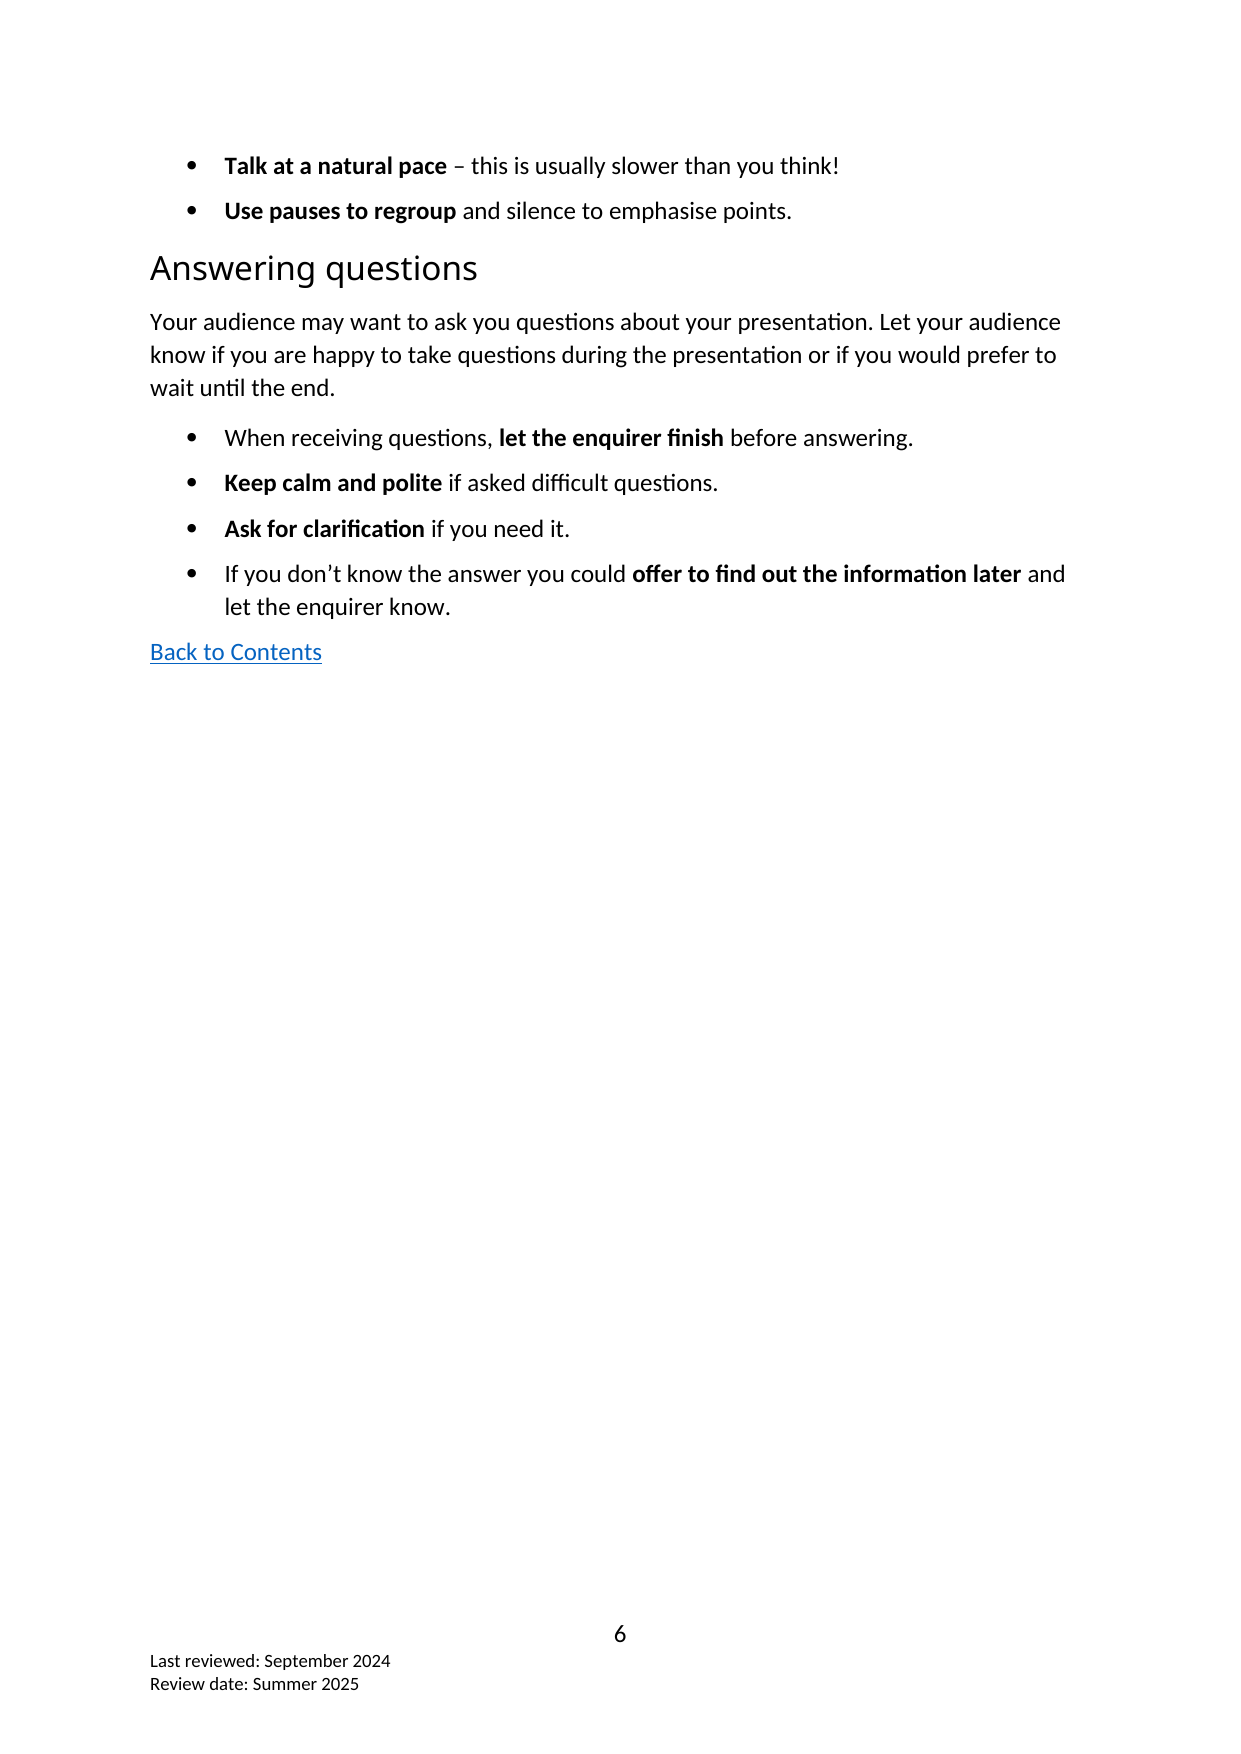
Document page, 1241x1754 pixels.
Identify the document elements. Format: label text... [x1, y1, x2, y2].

list Keep calm and polite if asked difficult questions. [187, 467, 1090, 498]
list If you don’t know the answer you could offer to find out the information later and let the enquirer know. [187, 558, 1090, 622]
list Use pauses to regroup and silence to emphasise points. [187, 195, 1090, 226]
list Ask for clarification if you need it. [187, 513, 1090, 543]
list Talk at a natural pace – this is usually slower than you think! [187, 150, 1090, 181]
text Back to Contents [150, 636, 1090, 667]
list When receiving questions, let the enquirer finish before answering. [187, 422, 1090, 452]
subtitle Answering questions [150, 245, 1090, 290]
text Your audience may want to ask you questions about your presentation. Let your audience know if you are happy to take questions during the presentation or if you would prefer to wait until the end. [150, 306, 1090, 403]
